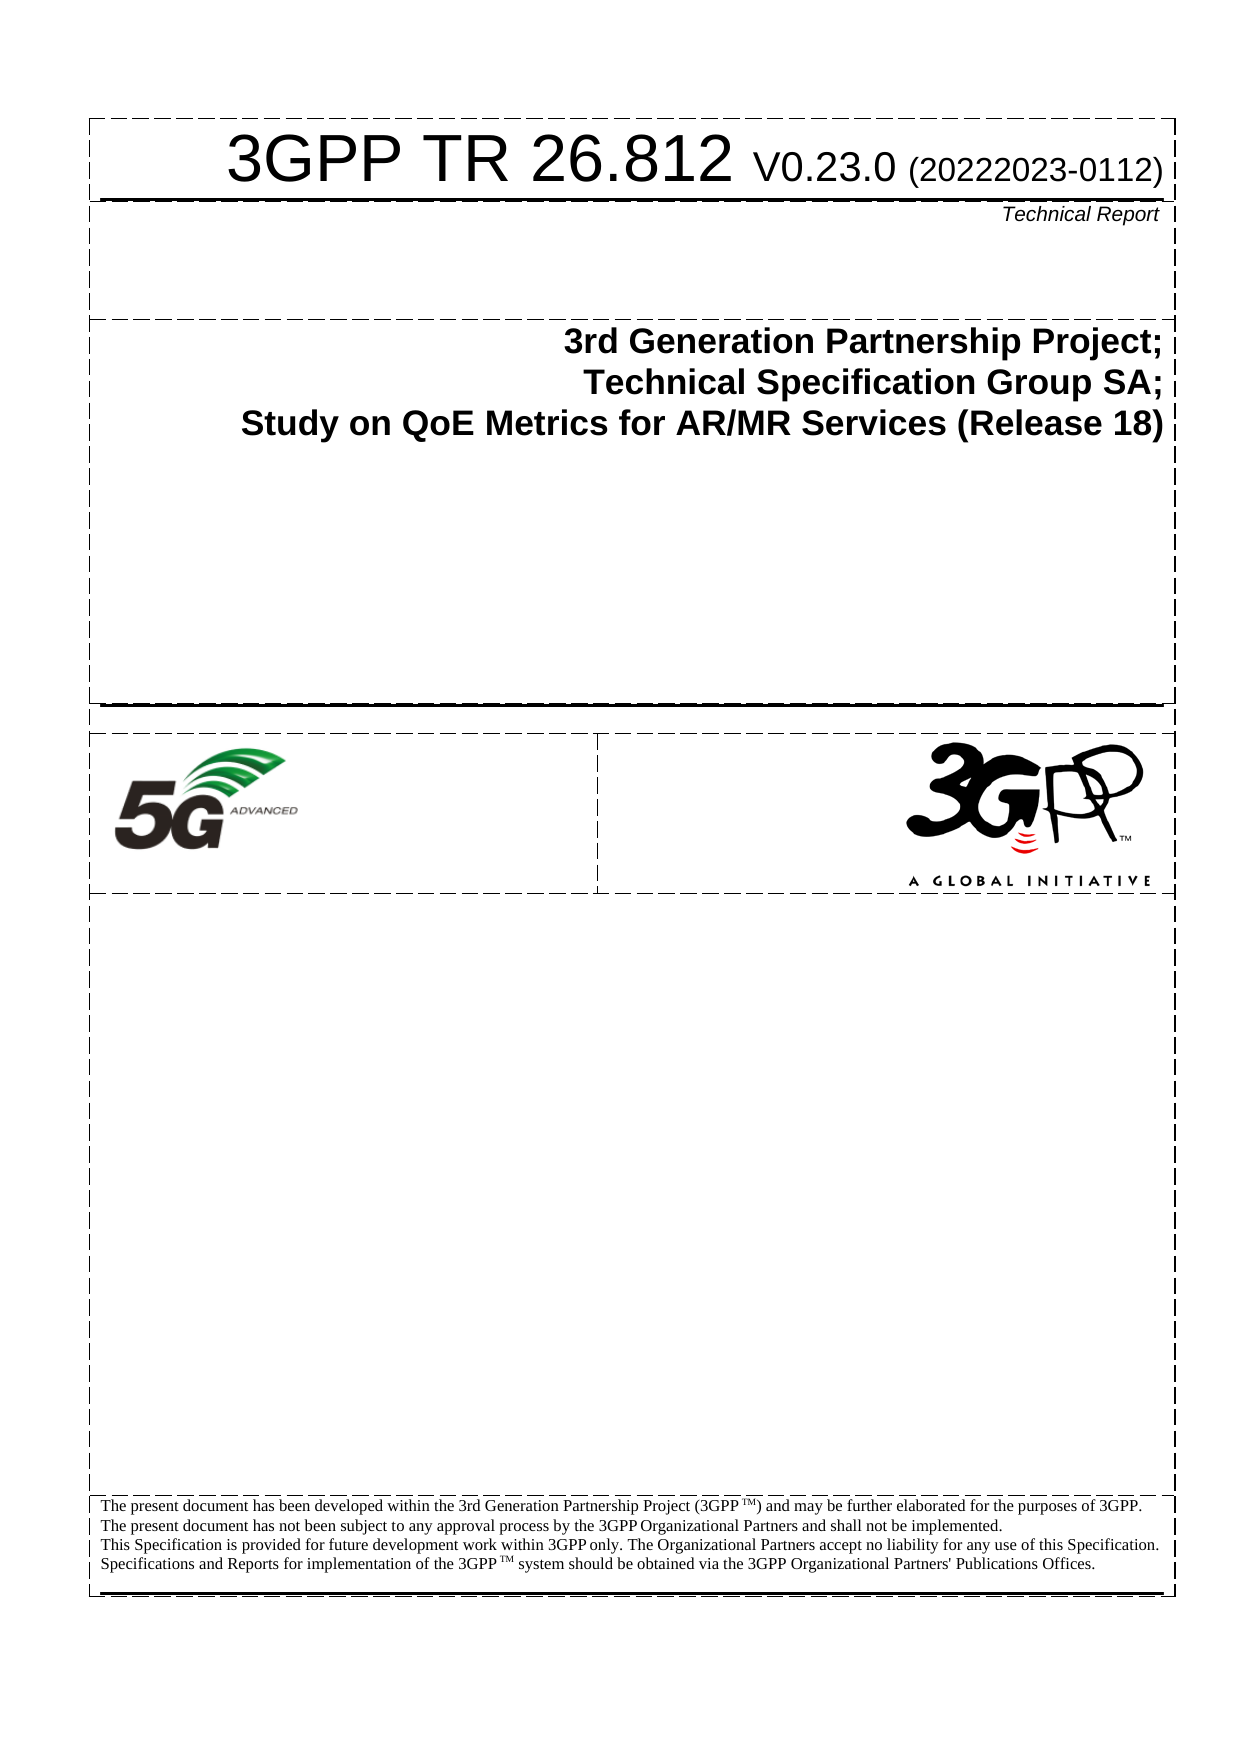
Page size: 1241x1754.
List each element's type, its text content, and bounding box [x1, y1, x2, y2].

table_cell [89, 704, 1175, 733]
table_cell 3rd Generation Partnership Project; Technical Specification Group SA; Study on QoE Metrics for AR/MR Services (Release 18) [89, 319, 1175, 703]
table_header 3GPP TR 26.812 V0..0 (-) [89, 118, 1175, 201]
table_cell [89, 893, 1175, 1495]
picture [898, 734, 1164, 891]
picture [100, 734, 312, 864]
table_cell [598, 733, 1175, 893]
table_cell The present document has been developed within the 3rd Generation Partnership Project (3GPP TM) and may be further elaborated for the purposes of 3GPP. The present document has not been subject to any approval process by the 3GPP Organizational Partners and shall not be implemented. This Specification is provided for future development work within 3GPP only. The Organizational Partners accept no liability for any use of this Specification. Specifications and Reports for implementation of the 3GPP TM system should be obtained via the 3GPP Organizational Partners' Publications Offices. [89, 1495, 1175, 1596]
table_cell [89, 733, 598, 893]
table_cell Technical Report [89, 201, 1175, 319]
